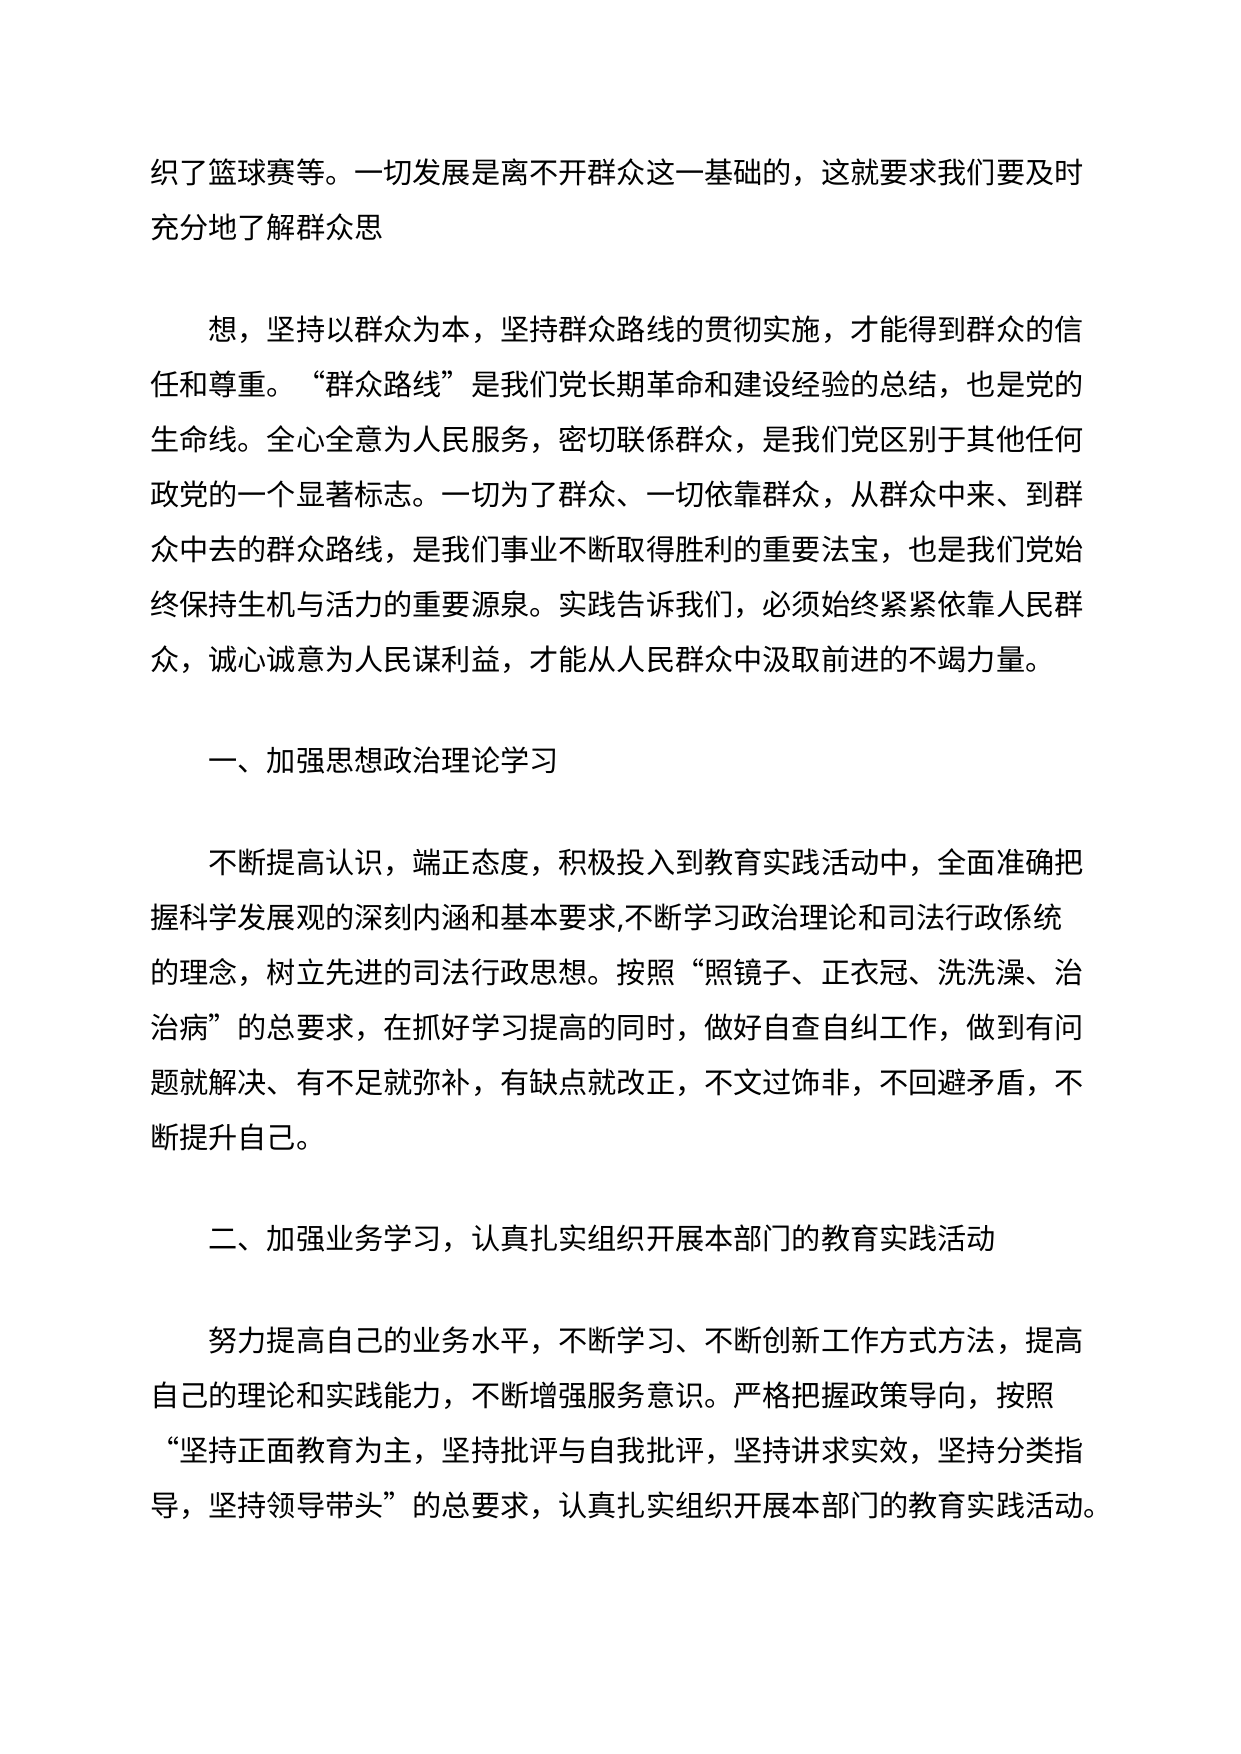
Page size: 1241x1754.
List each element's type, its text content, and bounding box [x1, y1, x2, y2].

text 努力提高自己的业务水平，不断学习、不断创新工作方式方法，提高自己的理论和实践能力，不断增强服务意识。严格把握政策导向，按照“坚持正面教育为主，坚持批评与自我批评，坚持讲求实效，坚持分类指导，坚持领导带头”的总要求，认真扎实组织开展本部门的教育实践活动。 [150, 1318, 1090, 1525]
text 二、加强业务学习，认真扎实组织开展本部门的教育实践活动 [150, 1216, 1090, 1258]
text 想，坚持以群众为本，坚持群众路线的贯彻实施，才能得到群众的信任和尊重。“群众路线”是我们党长期革命和建设经验的总结，也是党的生命线。全心全意为人民服务，密切联係群众，是我们党区别于其他任何政党的一个显著标志。一切为了群众、一切依靠群众，从群众中来、到群众中去的群众路线，是我们事业不断取得胜利的重要法宝，也是我们党始终保持生机与活力的重要源泉。实践告诉我们，必须始终紧紧依靠人民群众，诚心诚意为人民谋利益，才能从人民群众中汲取前进的不竭力量。 [150, 307, 1090, 678]
text 不断提高认识，端正态度，积极投入到教育实践活动中，全面准确把握科学发展观的深刻内涵和基本要求,不断学习政治理论和司法行政係统的理念，树立先进的司法行政思想。按照“照镜子、正衣冠、洗洗澡、治治病”的总要求，在抓好学习提高的同时，做好自查自纠工作，做到有问题就解决、有不足就弥补，有缺点就改正，不文过饰非，不回避矛盾，不断提升自己。 [150, 839, 1090, 1156]
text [150, 150, 1090, 247]
text 一、加强思想政治理论学习 [150, 738, 1090, 780]
